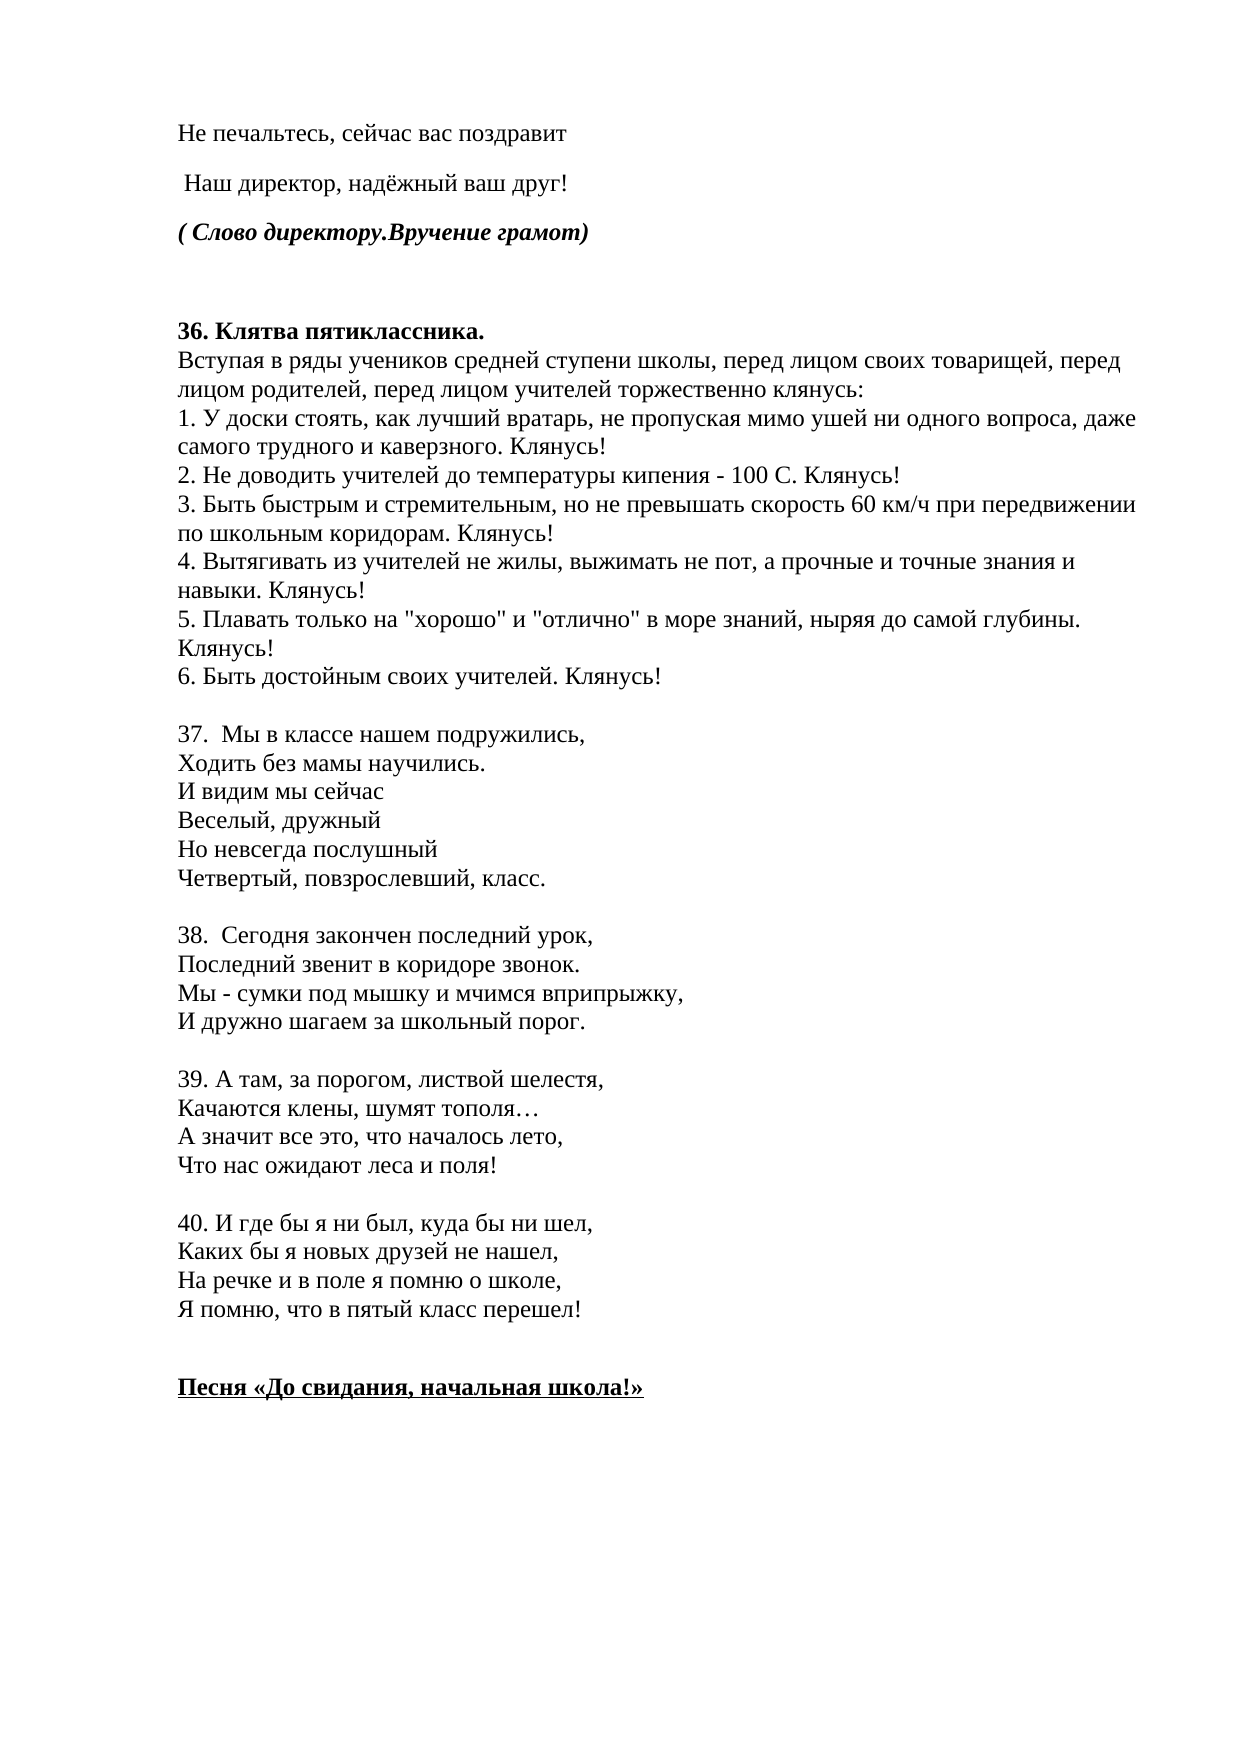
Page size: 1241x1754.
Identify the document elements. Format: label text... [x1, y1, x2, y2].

text 36. Клятва пятиклассника. Вступая в ряды учеников средней ступени школы, перед лицом своих товарищей, перед лицом родителей, перед лицом учителей торжественно клянусь: 1. У доски стоять, как лучший вратарь, не пропуская мимо ушей ни одного вопроса, даже самого трудного и каверзного. Клянусь! 2. Не доводить учителей до температуры кипения - 100 С. Клянусь! 3. Быть быстрым и стремительным, но не превышать скорость 60 км/ч при передвижении по школьным коридорам. Клянусь! 4. Вытягивать из учителей не жилы, выжимать не пот, а прочные и точные знания и навыки. Клянусь! 5. Плавать только на "хорошо" и "отлично" в море знаний, ныряя до самой глубины. Клянусь! 6. Быть достойным своих учителей. Клянусь! 37. Мы в классе нашем подружились, Ходить без мамы научились. И видим мы сейчас Веселый, дружный Но невсегда послушный Четвертый, повзрослевший, класс. 38. Сегодня закончен последний урок, Последний звенит в коридоре звонок. Мы - сумки под мышку и мчимся вприпрыжку, И дружно шагаем за школьный порог. 39. А там, за порогом, листвой шелестя, Качаются клены, шумят тополя… А значит все это, что началось лето, Что нас ожидают леса и поля! 40. И где бы я ни был, куда бы ни шел, Каких бы я новых друзей не нашел, На речке и в поле я помню о школе, Я помню, что в пятый класс перешел! [177, 316, 1152, 1351]
text Не печальтесь, сейчас вас поздравит [177, 118, 1152, 147]
text Наш директор, надёжный ваш друг! [177, 168, 1152, 196]
text ( Слово директору.Вручение грамот) [177, 217, 1152, 246]
text Песня «До свидания, начальная школа!» [177, 1372, 1152, 1400]
